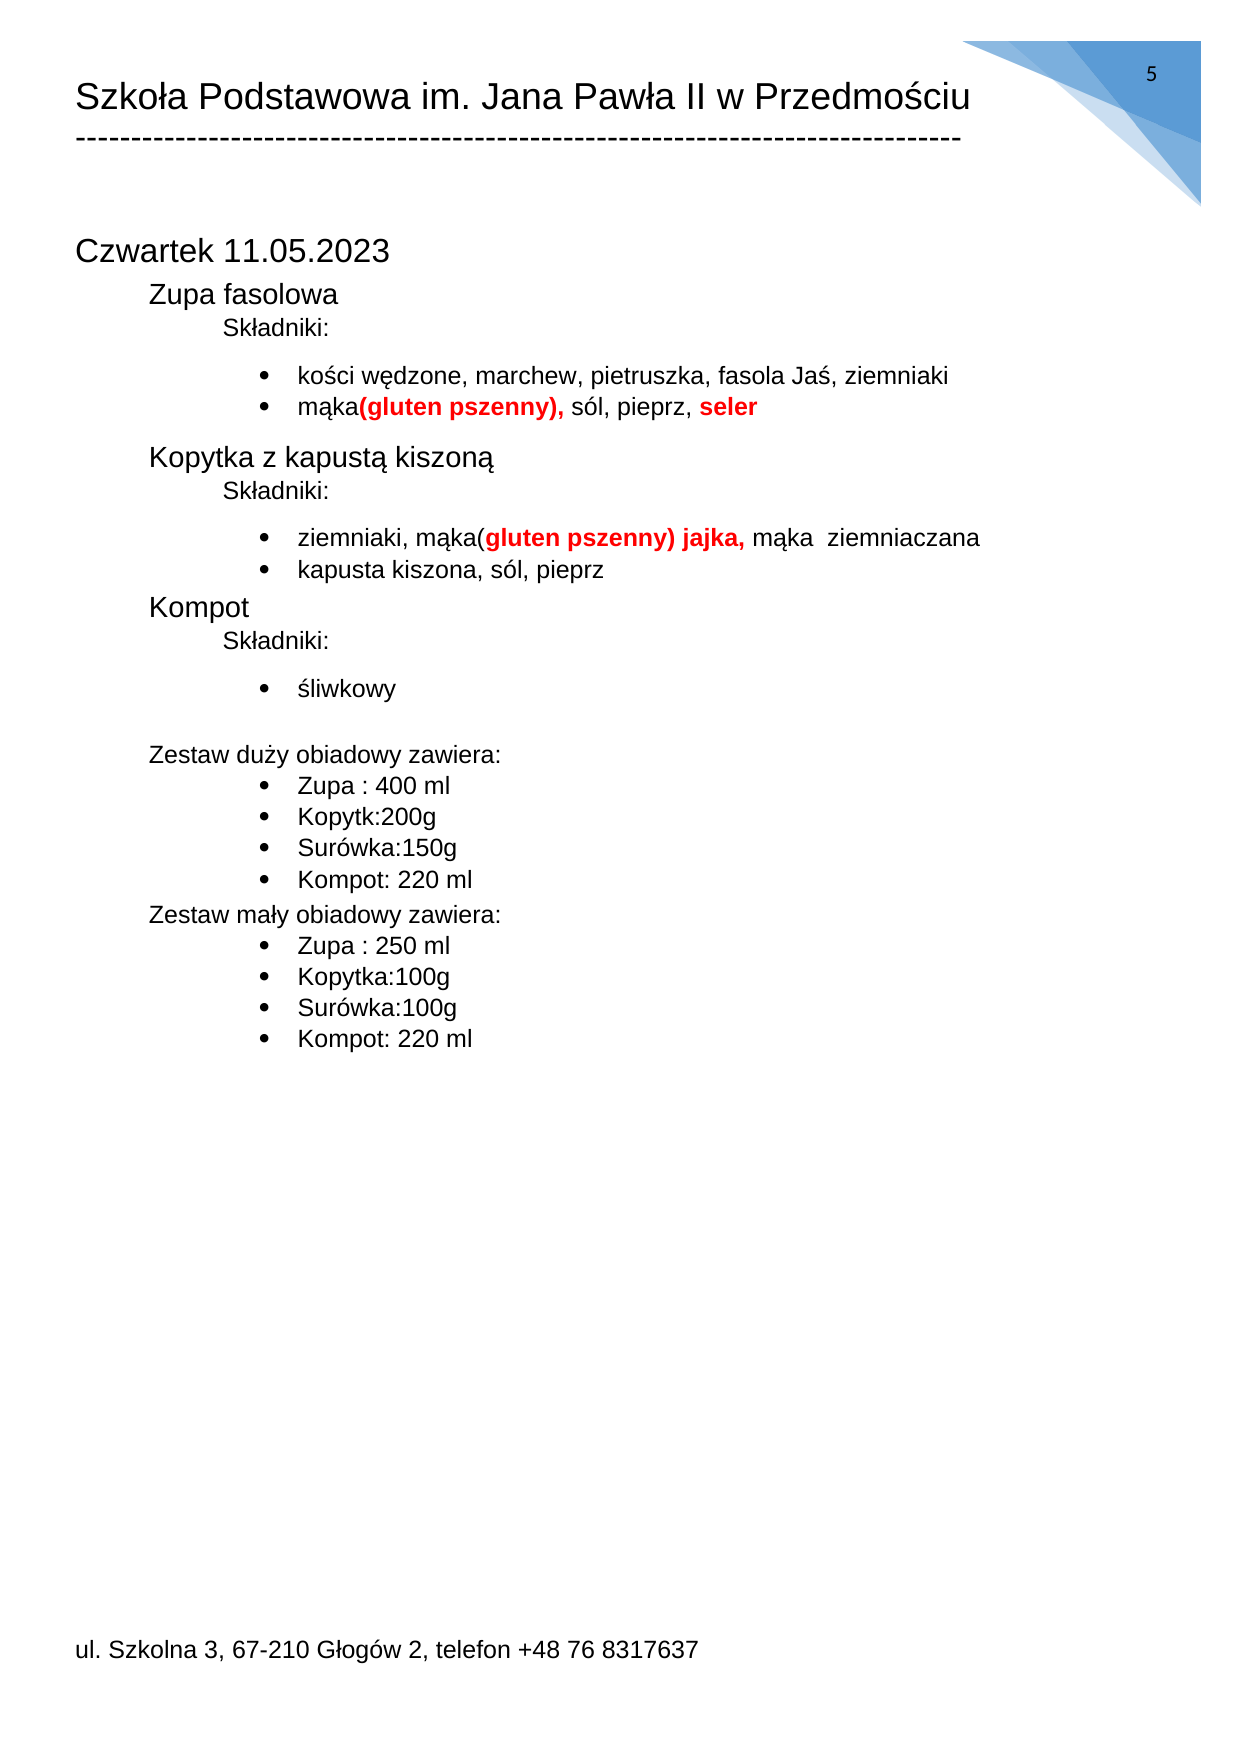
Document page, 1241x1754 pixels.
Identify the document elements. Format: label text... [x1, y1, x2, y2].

list śliwkowy [260, 674, 1165, 703]
text Kompot [75, 590, 1165, 623]
text Składniki: [149, 626, 1165, 655]
text Zestaw mały obiadowy zawiera: [75, 900, 1165, 929]
list Zupa : 400 ml [260, 771, 1165, 800]
text Składniki: [149, 476, 1165, 504]
list Surówka:100g [260, 993, 1165, 1022]
list kości wędzone, marchew, pietruszka, fasola Jaś, ziemniaki [260, 361, 1165, 389]
text Kopytka z kapustą kiszoną [75, 439, 1165, 473]
list Surówka:150g [260, 833, 1165, 862]
text Zestaw duży obiadowy zawiera: [75, 740, 1165, 769]
list Kopytk:200g [260, 802, 1165, 831]
picture [962, 41, 1201, 207]
list mąka(gluten pszenny), sól, pieprz, seler [260, 392, 1165, 421]
list Kompot: 220 ml [260, 1024, 1165, 1053]
text Składniki: [222, 313, 1165, 342]
list Kopytka:100g [260, 962, 1165, 991]
list kapusta kiszona, sól, pieprz [260, 554, 1165, 583]
list Kompot: 220 ml [260, 864, 1165, 893]
subtitle Czwartek 11.05.2023 [75, 231, 1165, 269]
list Zupa : 250 ml [260, 931, 1165, 960]
list ziemniaki, mąka(gluten pszenny) jajka, mąka ziemniaczana [260, 523, 1165, 552]
subtitle Zupa fasolowa [75, 277, 1165, 310]
